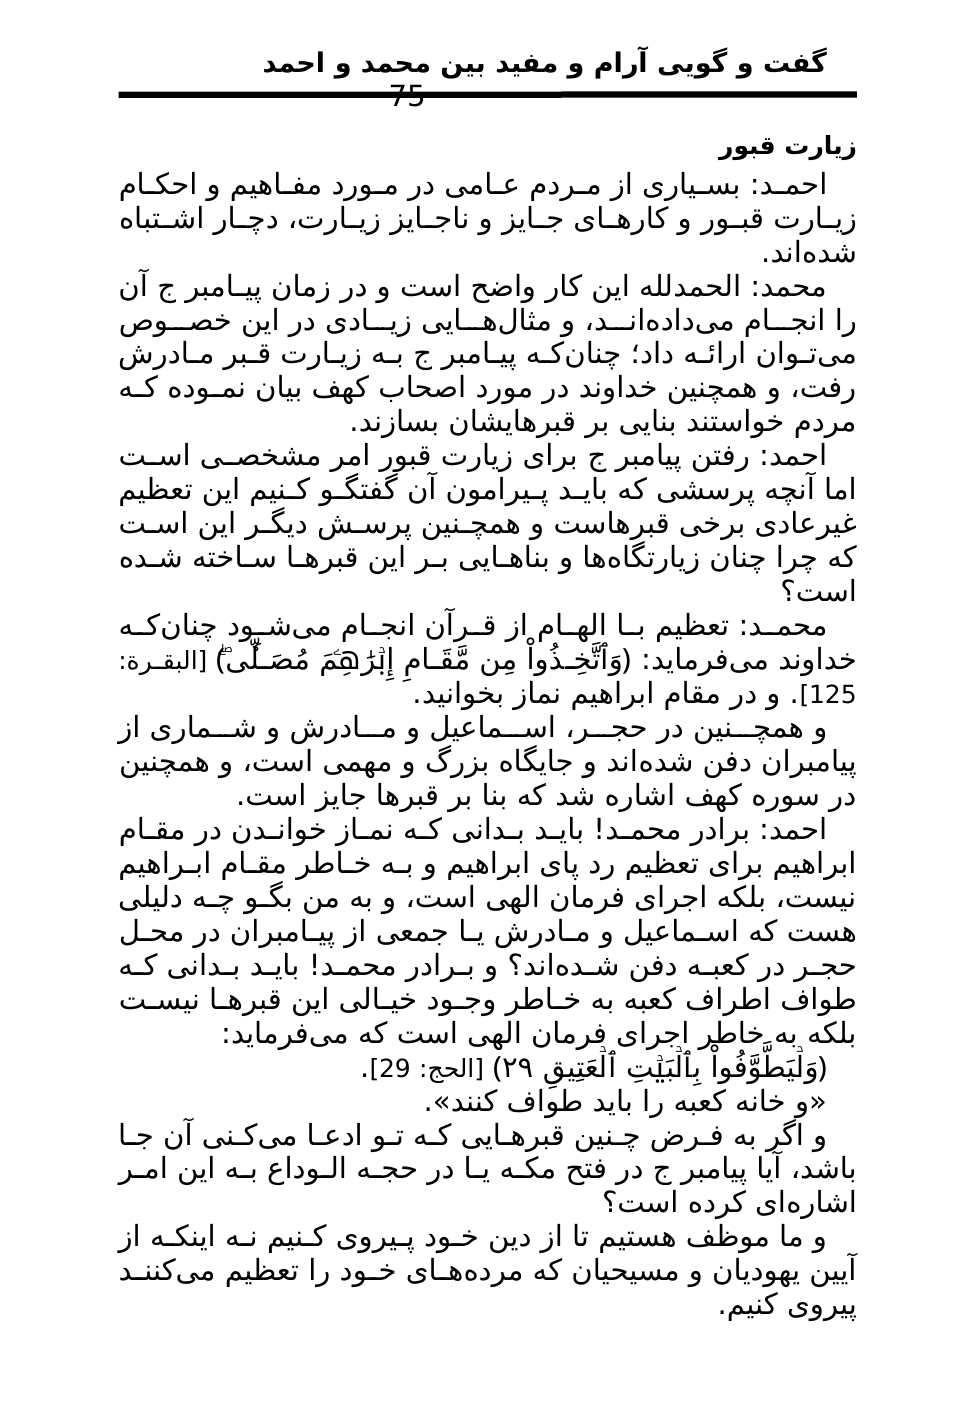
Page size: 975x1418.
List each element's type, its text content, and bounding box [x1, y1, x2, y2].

text و ما موظف هستیم تا از دین خود پیروی کنیم نه اینکه از آیین یهودیان و مسیحیان که مرده‌های خود را تعظیم می‌کنند پیروی ‌کنیم. [118, 1220, 857, 1322]
text محمد: تعظیم با الهام از قرآن انجام می‌شود چنان‌که خداوند می‌فرماید: ﴿وَٱتَّخِذُواْ مِن مَّقَامِ إِبۡرَٰهِ‍ۧمَ مُصَلّٗىۖ﴾ [البقرة: 125]. و در مقام ابراهیم نماز بخوانید. [118, 608, 857, 710]
text و اگر به فرض چنین قبرهایی که تو ادعا می‌کنی آن جا باشد، آیا پیامبر ج در فتح مکه یا در حجه الوداع به این امر اشاره‌ای کرده است؟ [118, 1118, 857, 1220]
text زیارت قبور [118, 132, 857, 161]
text و همچنین در حجر، اسماعیل و مادرش و شماری از پیامبران دفن شده‌‌اند و جایگاه بزرگ و مهمی است، و همچنین در سوره کهف اشاره شد که بنا بر قبرها جایز است. [118, 710, 857, 812]
text احمد: بسیاری از مردم عامی در مورد مفاهیم و احکام زیارت قبور و کارهای جایز و ناجایز زیارت، دچار اشتباه شده‌اند. [118, 167, 857, 269]
text محمد: الحمدلله این کار واضح است و در زمان پیامبر ج آن را انجام می‌داده‌اند، و مثال‌هایی زیادی در این خصوص می‌توان ارائه داد؛ چنان‌که پیامبر ج به زیارت قبر مادرش رفت، و همچنین خداوند در مورد اصحاب کهف بیان نموده که مردم خواستند بنایی بر قبرهایشان بسازند. [118, 269, 857, 439]
text احمد: رفتن پیامبر ج برای زیارت قبور امر مشخصی است اما آنچه پرسشی که باید پیرامون آن گفتگو کنیم این تعظیم غیرعادی برخی قبرهاست و همچنین پرسش دیگر این است که چرا چنان زیارتگاه‌ها و بناهایی بر این قبرها ساخته شده است؟ [118, 439, 857, 608]
text ﴿وَلۡيَطَّوَّفُواْ بِٱلۡبَيۡتِ ٱلۡعَتِيقِ ٢٩﴾ [الحج: 29]. [118, 1050, 857, 1084]
text احمد: برادر محمد! باید بدانی که نماز خواندن در مقام ابراهیم برای تعظیم رد پای ابراهیم و به خاطر مقام ابراهیم نیست، بلکه اجرای فرمان الهی است، و به من بگو چه دلیلی هست که اسماعیل و مادرش یا جمعی از پیامبران در محل حجر در کعبه دفن شده‌‌اند؟ و برادر محمد! باید بدانی که طواف اطراف کعبه به خاطر وجود خیالی این قبرها نیست بلکه به خاطر اجرای فرمان الهی است که می‌فرماید: [118, 812, 857, 1050]
text «و خانه کعبه را باید طواف کنند». [118, 1084, 857, 1118]
